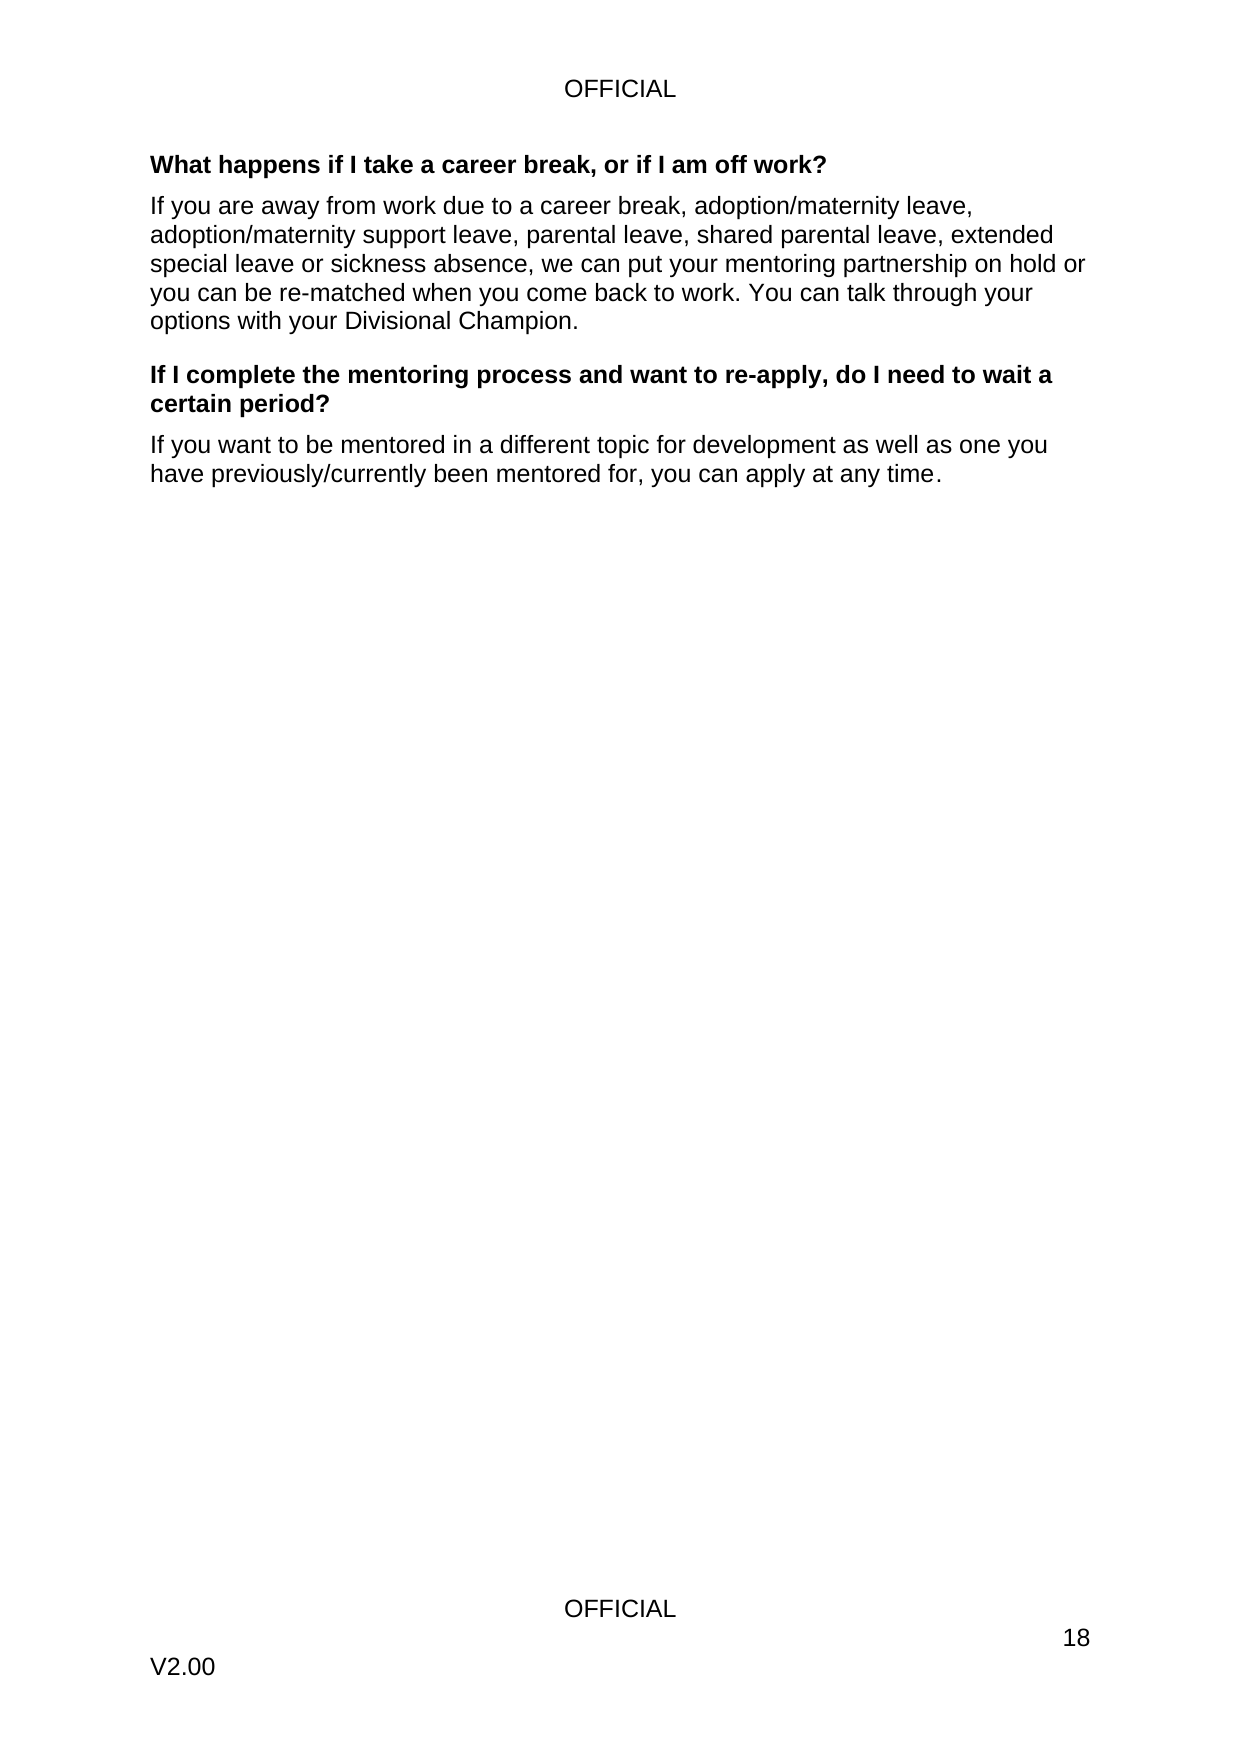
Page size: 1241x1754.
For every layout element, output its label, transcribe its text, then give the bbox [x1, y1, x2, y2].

text If you are away from work due to a career break, adoption/maternity leave, adoption/maternity support leave, parental leave, shared parental leave, extended special leave or sickness absence, we can put your mentoring partnership on hold or you can be re-matched when you come back to work. You can talk through your options with your Divisional Champion. [150, 191, 1090, 335]
text If you want to be mentored in a different topic for development as well as one you have previously/currently been mentored for, you can apply at any time. [150, 430, 1090, 487]
text What happens if I take a career break, or if I am off work? [150, 150, 1090, 179]
text If I complete the mentoring process and want to re-apply, do I need to wait a certain period? [150, 360, 1090, 417]
